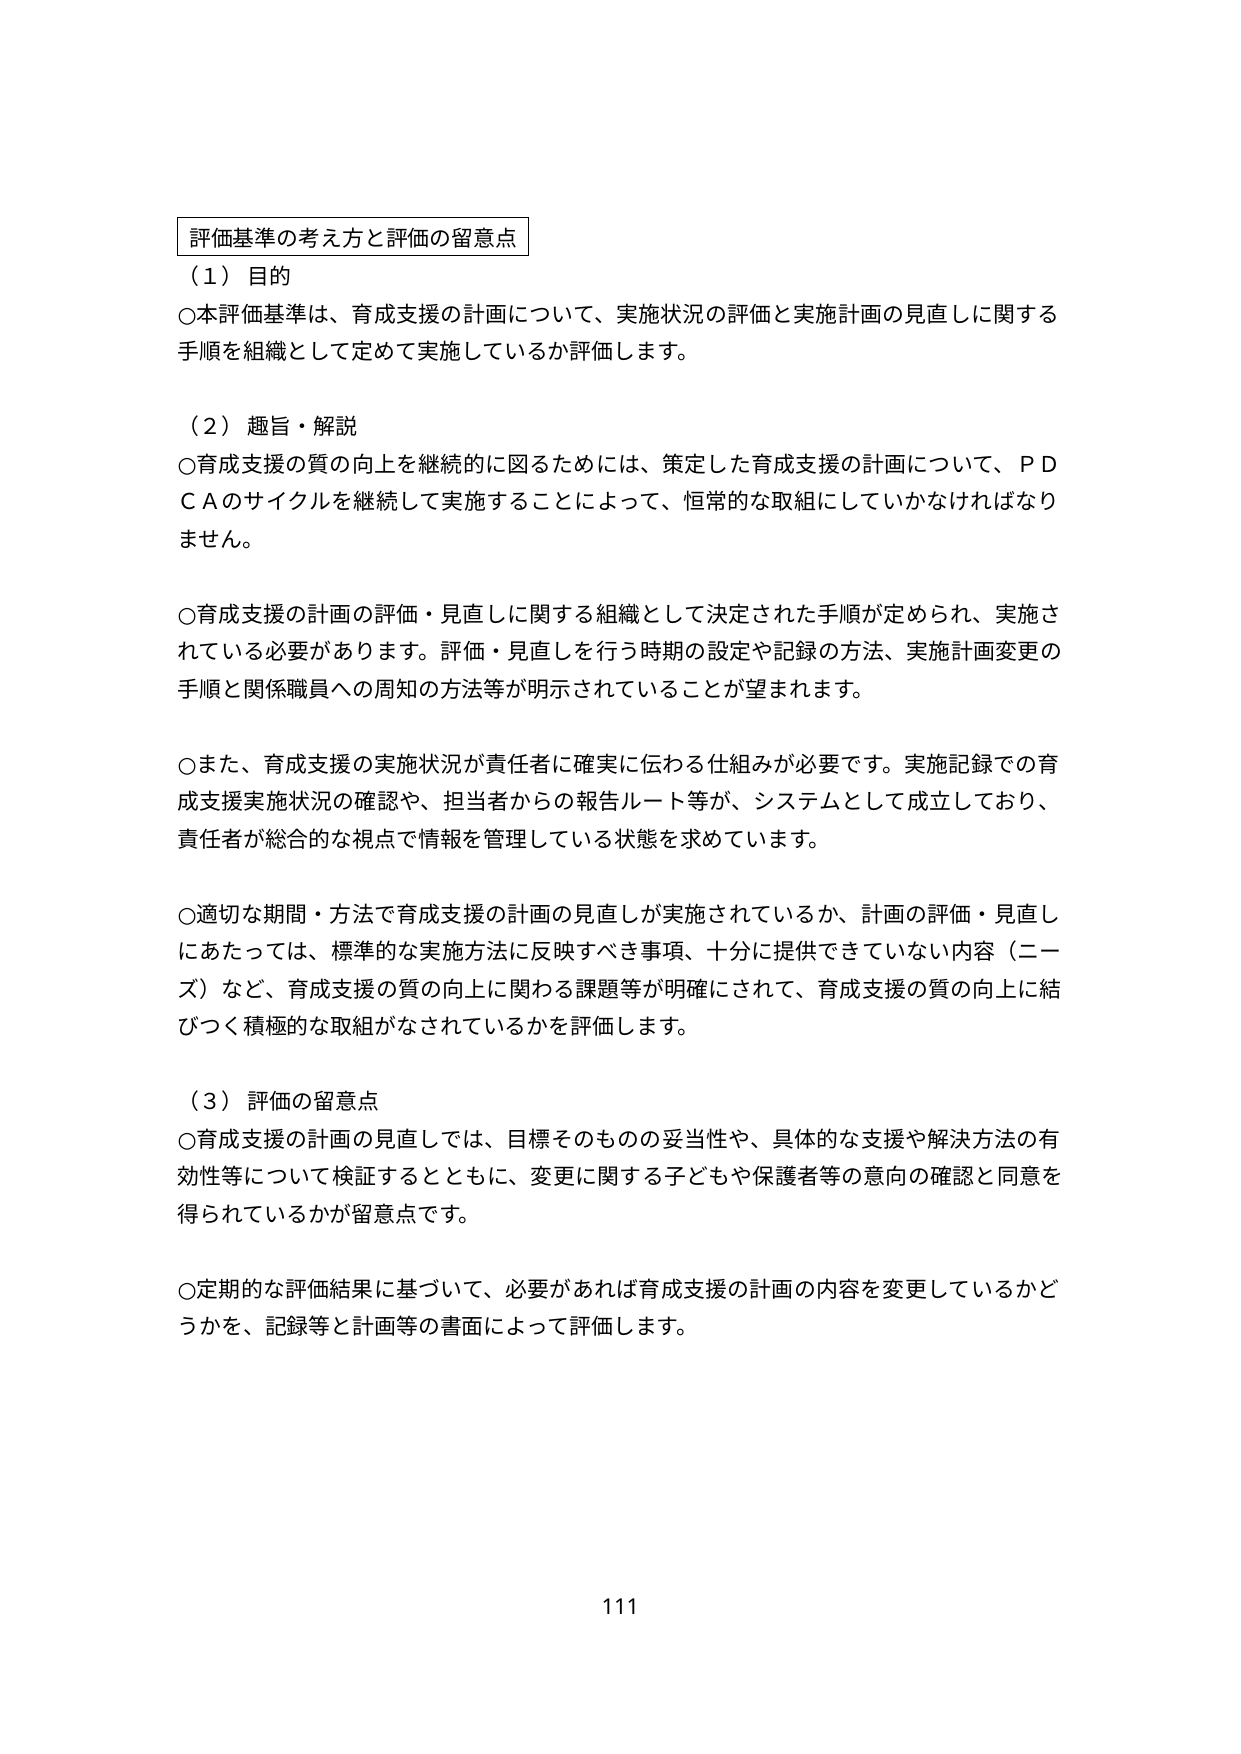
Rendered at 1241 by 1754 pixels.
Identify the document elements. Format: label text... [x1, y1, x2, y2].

text （１） 目的 [177, 256, 1063, 294]
text ○本評価基準は、育成支援の計画について、実施状況の評価と実施計画の見直しに関する手順を組織として定めて実施しているか評価します。 [177, 294, 1063, 369]
text ○適切な期間・方法で育成支援の計画の見直しが実施されているか、計画の評価・見直しにあたっては、標準的な実施方法に反映すべき事項、十分に提供できていない内容（ニーズ）など、育成支援の質の向上に関わる課題等が明確にされて、育成支援の質の向上に結びつく積極的な取組がなされているかを評価します。 [177, 894, 1063, 1044]
text ○また、育成支援の実施状況が責任者に確実に伝わる仕組みが必要です。実施記録での育成支援実施状況の確認や、担当者からの報告ルート等が、システムとして成立しており、責任者が総合的な視点で情報を管理している状態を求めています。 [177, 744, 1063, 856]
table_header 評価基準の考え方と評価の留意点 [178, 218, 528, 255]
text ○定期的な評価結果に基づいて、必要があれば育成支援の計画の内容を変更しているかどうかを、記録等と計画等の書面によって評価します。 [177, 1269, 1063, 1344]
text ○育成支援の質の向上を継続的に図るためには、策定した育成支援の計画について、ＰＤＣＡのサイクルを継続して実施することによって、恒常的な取組にしていかなければなりません。 [177, 444, 1063, 556]
text ○育成支援の計画の評価・見直しに関する組織として決定された手順が定められ、実施されている必要があります。評価・見直しを行う時期の設定や記録の方法、実施計画変更の手順と関係職員への周知の方法等が明示されていることが望まれます。 [177, 594, 1063, 706]
text （２） 趣旨・解説 [177, 406, 1063, 444]
text ○育成支援の計画の見直しでは、目標そのものの妥当性や、具体的な支援や解決方法の有効性等について検証するとともに、変更に関する子どもや保護者等の意向の確認と同意を得られているかが留意点です。 [177, 1119, 1063, 1231]
text （３） 評価の留意点 [177, 1081, 1063, 1119]
